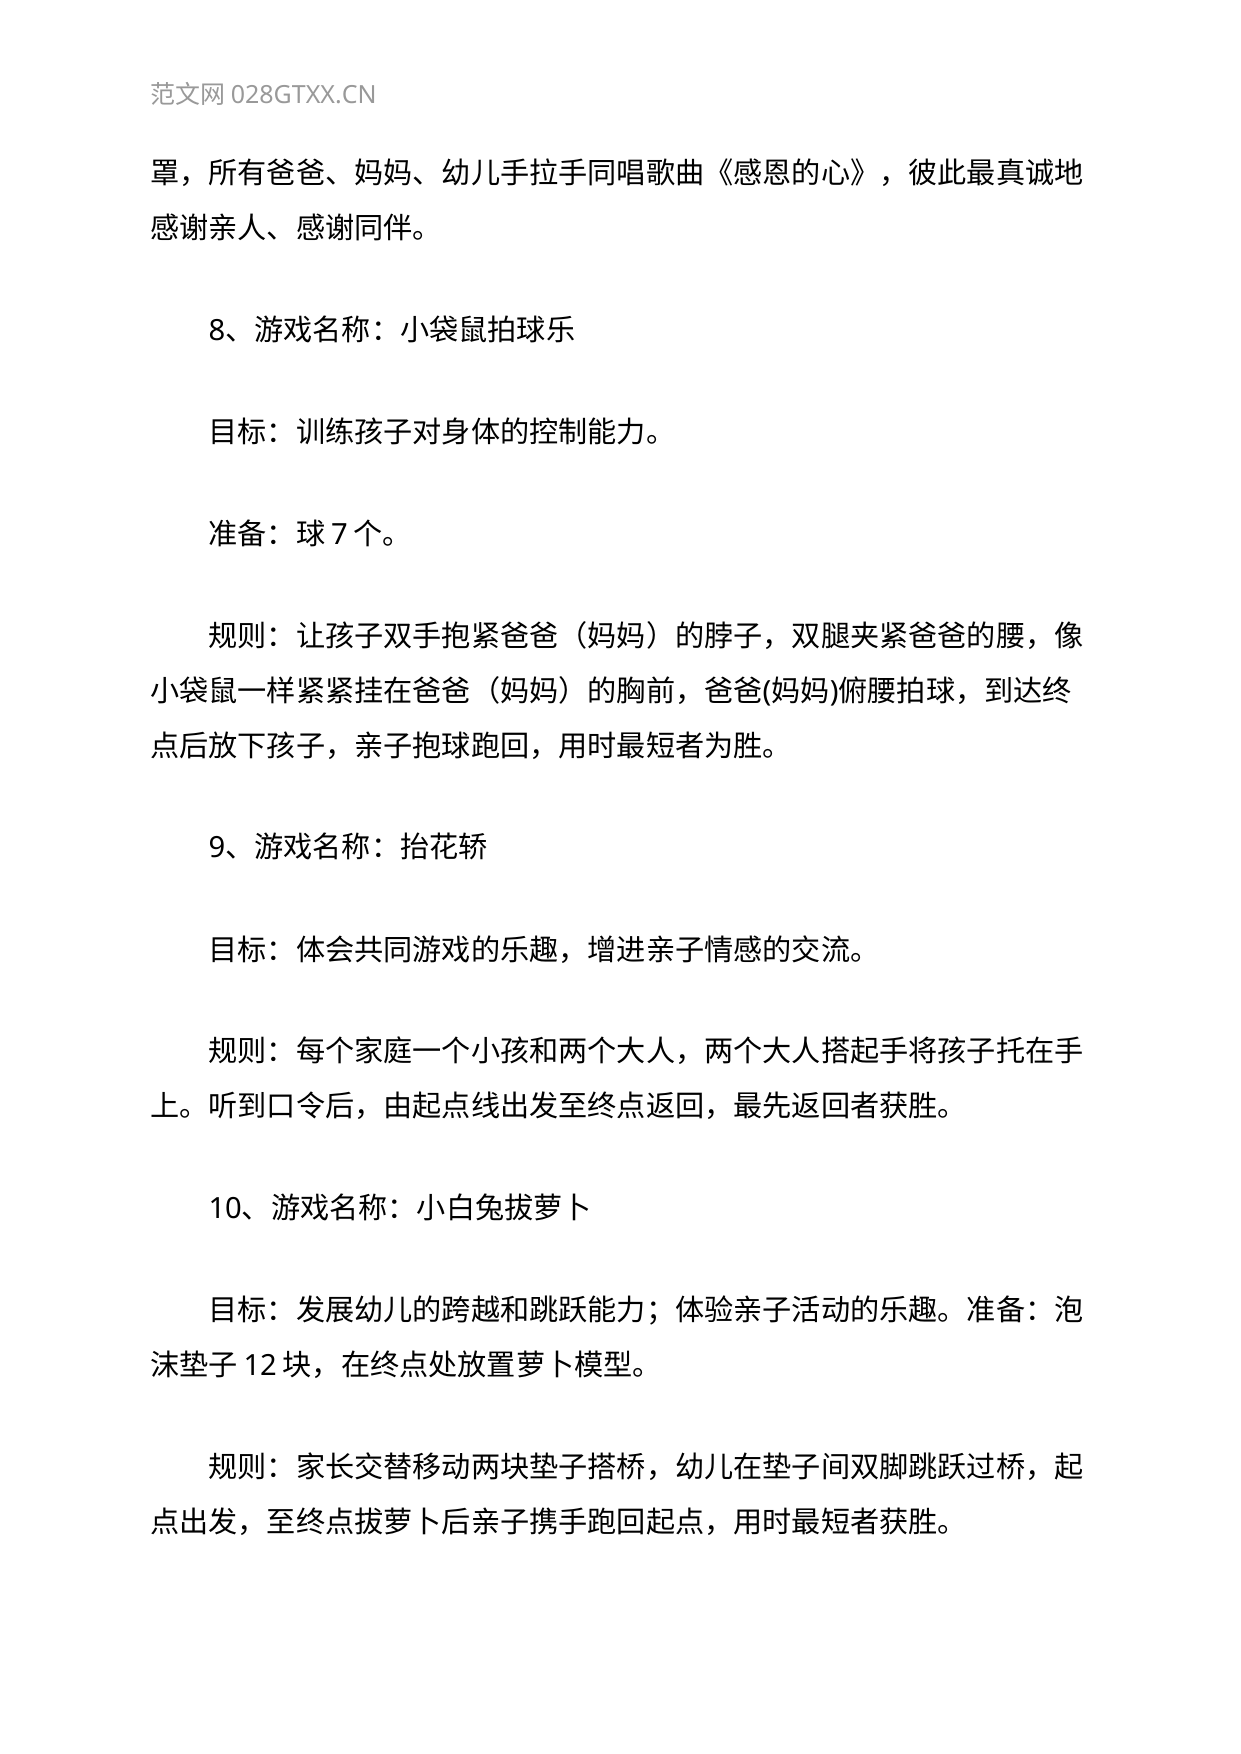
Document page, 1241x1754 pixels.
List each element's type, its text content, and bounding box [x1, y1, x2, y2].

text 目标：训练孩子对身体的控制能力。 [150, 409, 1090, 451]
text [150, 150, 1090, 247]
text 目标：体会共同游戏的乐趣，增进亲子情感的交流。 [150, 926, 1090, 968]
text 准备：球7个。 [150, 510, 1090, 553]
text 规则：每个家庭一个小孩和两个大人，两个大人搭起手将孩子托在手上。听到口令后，由起点线出发至终点返回，最先返回者获胜。 [150, 1028, 1090, 1125]
text 10、游戏名称：小白兔拔萝卜 [150, 1184, 1090, 1227]
text 规则：让孩子双手抱紧爸爸（妈妈）的脖子，双腿夹紧爸爸的腰，像小袋鼠一样紧紧挂在爸爸（妈妈）的胸前，爸爸(妈妈)俯腰拍球，到达终点后放下孩子，亲子抱球跑回，用时最短者为胜。 [150, 612, 1090, 764]
text 目标：发展幼儿的跨越和跳跃能力；体验亲子活动的乐趣。准备：泡沫垫子12块，在终点处放置萝卜模型。 [150, 1286, 1090, 1384]
text 8、游戏名称：小袋鼠拍球乐 [150, 307, 1090, 349]
text 9、游戏名称：抬花轿 [150, 824, 1090, 866]
text 规则：家长交替移动两块垫子搭桥，幼儿在垫子间双脚跳跃过桥，起点出发，至终点拔萝卜后亲子携手跑回起点，用时最短者获胜。 [150, 1443, 1090, 1541]
